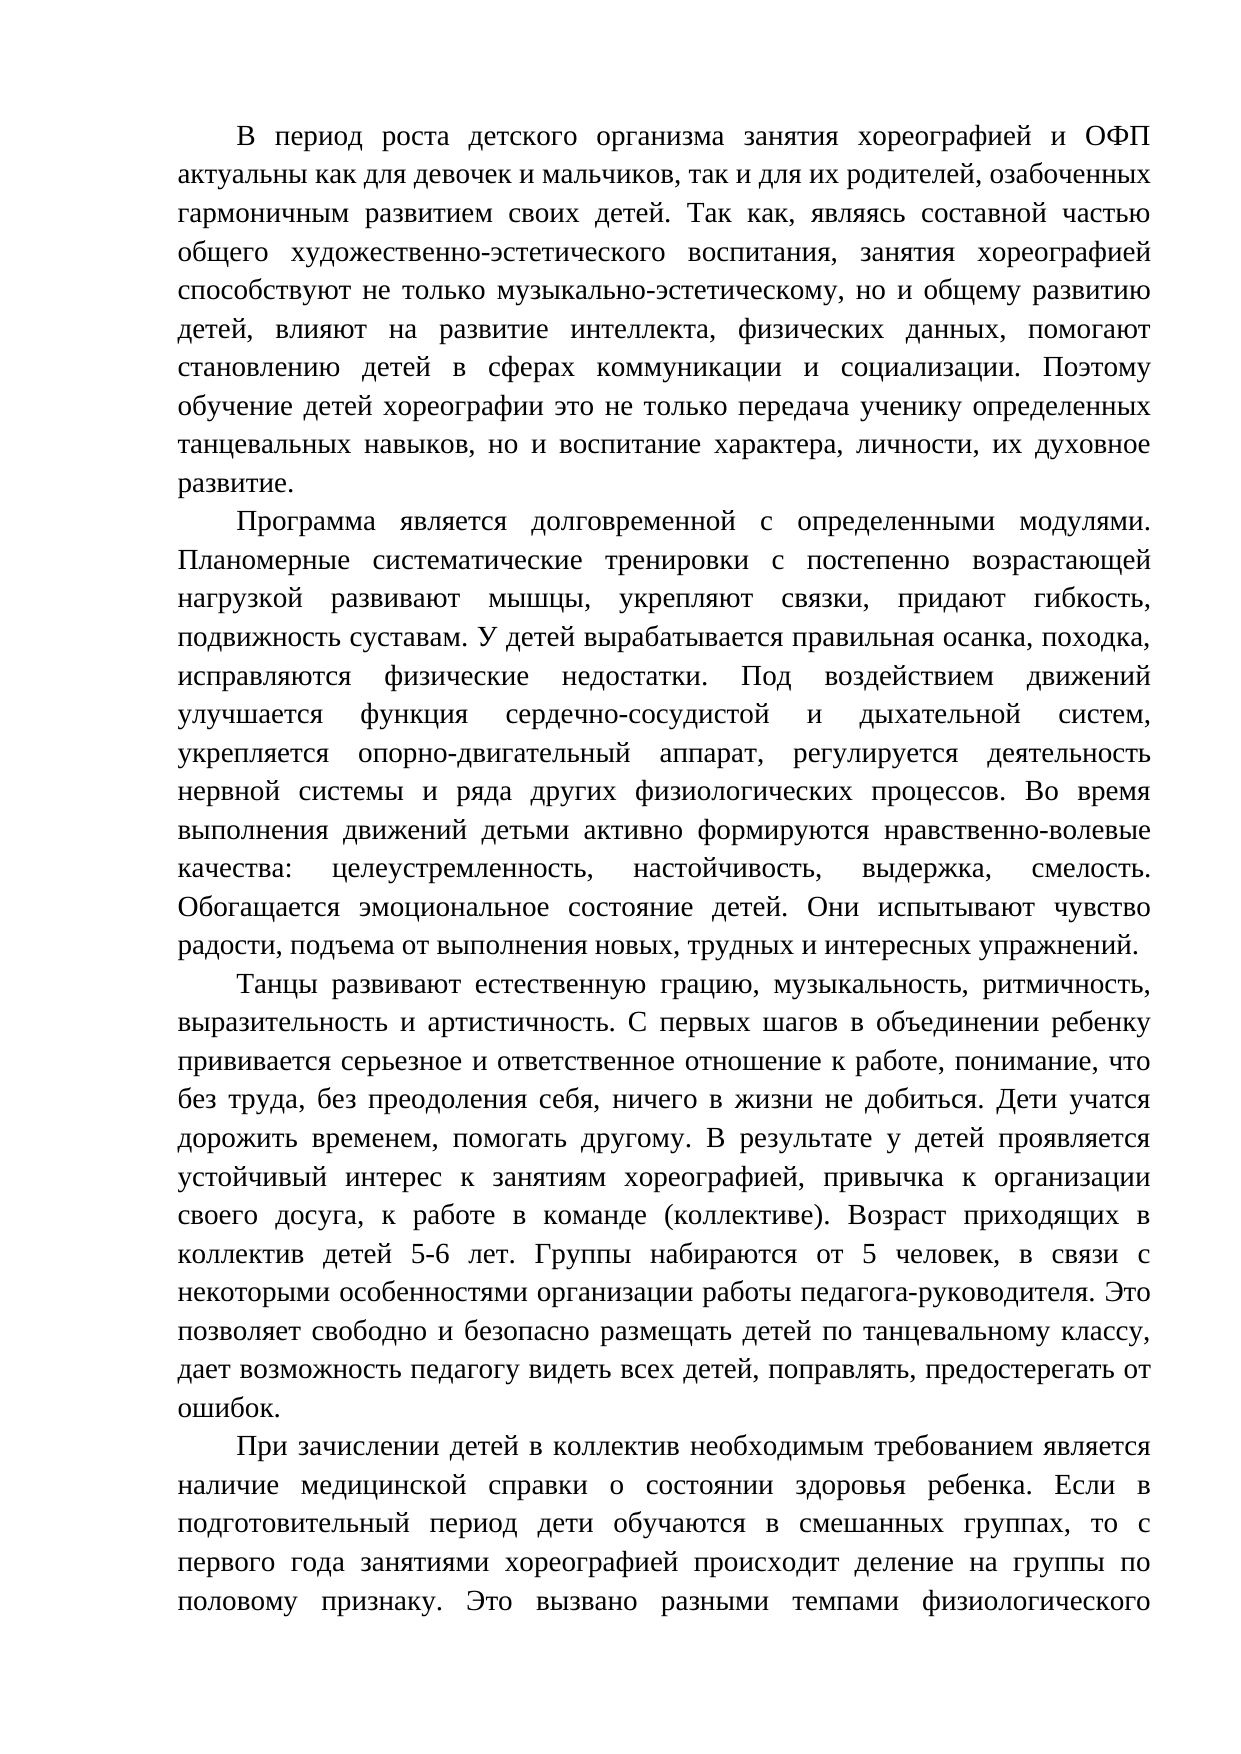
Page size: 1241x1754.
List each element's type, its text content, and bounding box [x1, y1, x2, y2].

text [177, 1428, 1152, 1616]
text Танцы развивают естественную грацию, музыкальность, ритмичность, выразительность и артистичность. С первых шагов в объединении ребенку прививается серьезное и ответственное отношение к работе, понимание, что без труда, без преодоления себя, ничего в жизни не добиться. Дети учатся дорожить временем, помогать другому. В результате у детей проявляется устойчивый интерес к занятиям хореографией, привычка к организации своего досуга, к работе в команде (коллективе). Возраст приходящих в коллектив детей 5-6 лет. Группы набираются от 5 человек, в связи с некоторыми особенностями организации работы педагога-руководителя. Это позволяет свободно и безопасно размещать детей по танцевальному классу, дает возможность педагогу видеть всех детей, поправлять, предостерегать от ошибок. [177, 966, 1152, 1423]
text В период роста детского организма занятия хореографией и ОФП актуальны как для девочек и мальчиков, так и для их родителей, озабоченных гармоничным развитием своих детей. Так как, являясь составной частью общего художественно-эстетического воспитания, занятия хореографией способствуют не только музыкально-эстетическому, но и общему развитию детей, влияют на развитие интеллекта, физических данных, помогают становлению детей в сферах коммуникации и социализации. Поэтому обучение детей хореографии это не только передача ученику определенных танцевальных навыков, но и воспитание характера, личности, их духовное развитие. [177, 118, 1152, 498]
text Программа является долговременной с определенными модулями. Планомерные систематические тренировки с постепенно возрастающей нагрузкой развивают мышцы, укрепляют связки, придают гибкость, подвижность суставам. У детей вырабатывается правильная осанка, походка, исправляются физические недостатки. Под воздействием движений улучшается функция сердечно-сосудистой и дыхательной систем, укрепляется опорно-двигательный аппарат, регулируется деятельность нервной системы и ряда других физиологических процессов. Во время выполнения движений детьми активно формируются нравственно-волевые качества: целеустремленность, настойчивость, выдержка, смелость. Обогащается эмоциональное состояние детей. Они испытывают чувство радости, подъема от выполнения новых, трудных и интересных упражнений. [177, 503, 1152, 961]
